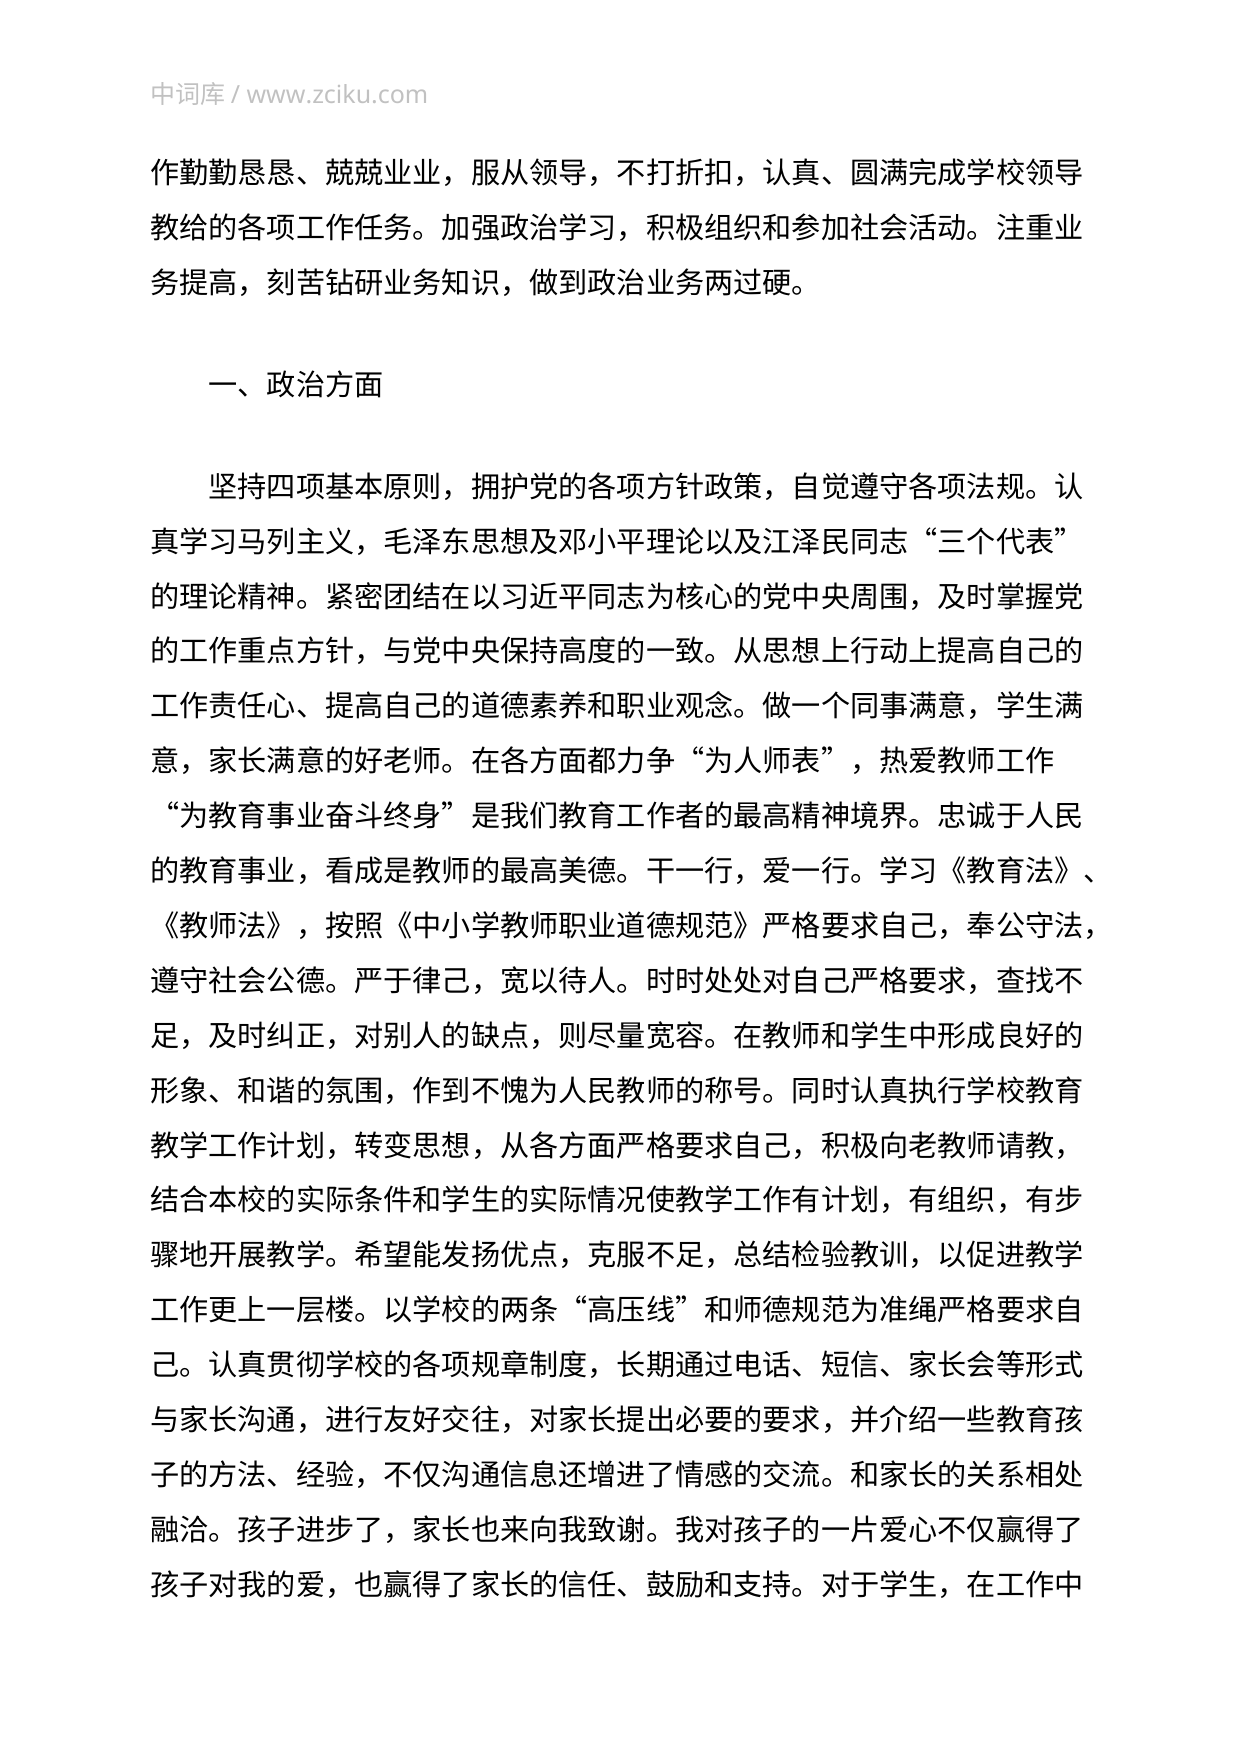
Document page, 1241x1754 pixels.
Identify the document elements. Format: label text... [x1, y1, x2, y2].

text 一、政治方面 [150, 362, 1090, 404]
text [150, 463, 1090, 1603]
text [150, 150, 1090, 302]
